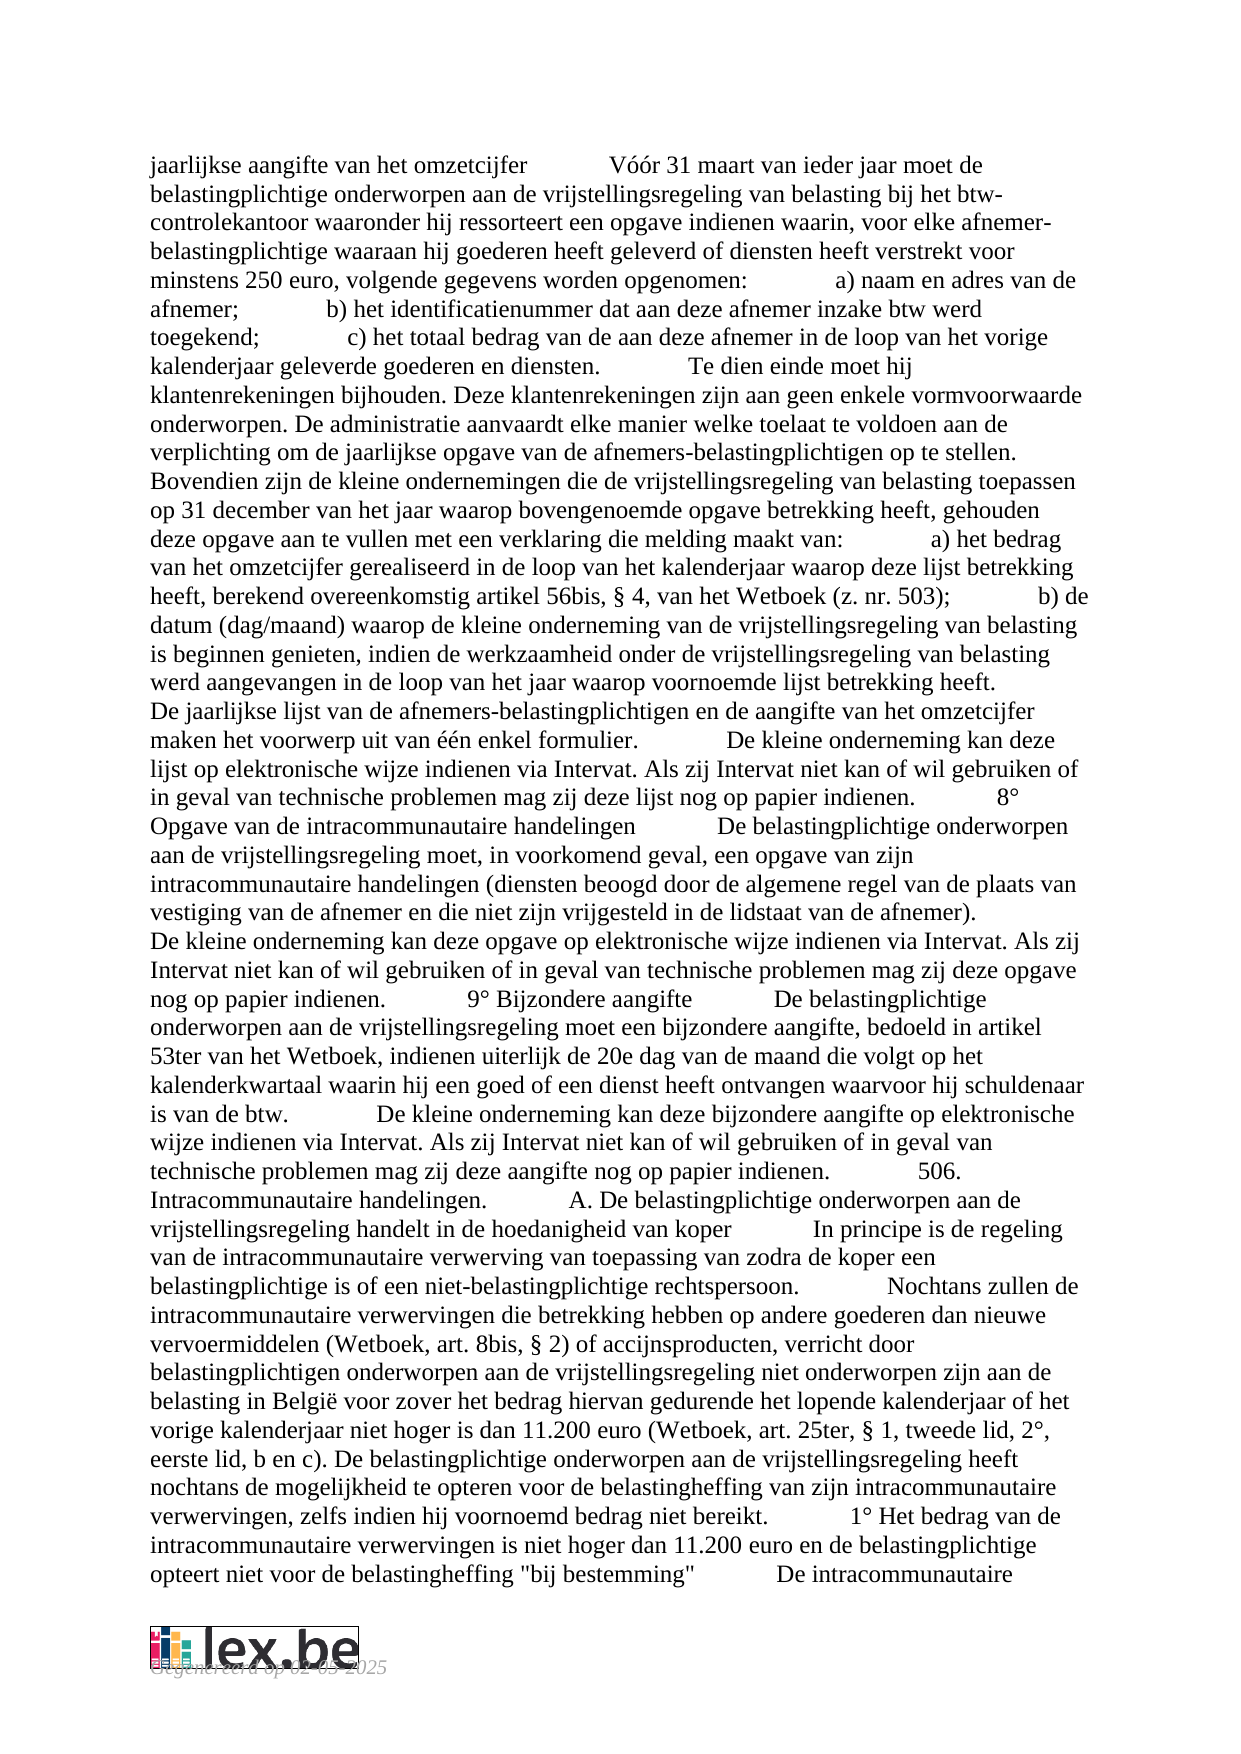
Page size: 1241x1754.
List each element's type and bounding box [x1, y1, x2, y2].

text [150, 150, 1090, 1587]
picture [151, 1627, 358, 1668]
